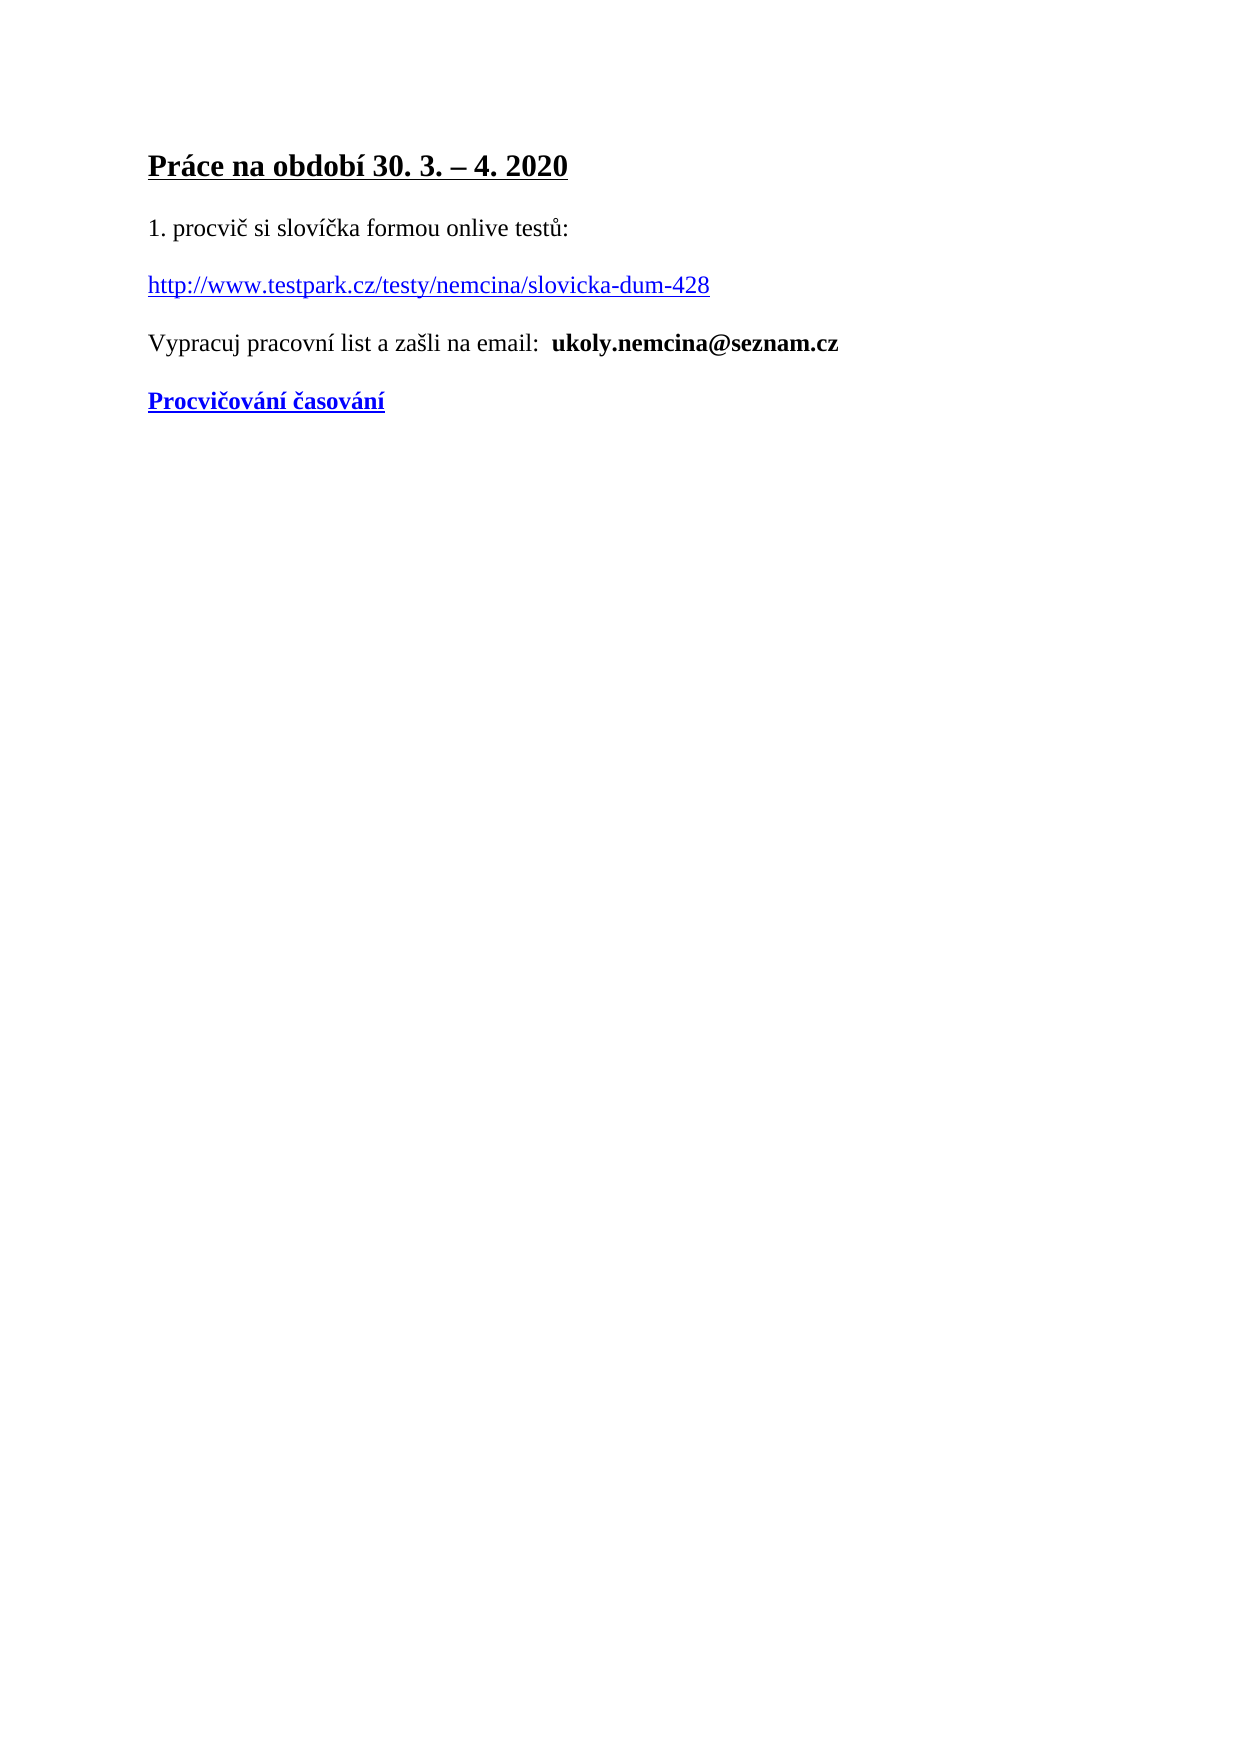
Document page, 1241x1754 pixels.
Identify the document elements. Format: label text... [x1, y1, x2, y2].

text http://www.testpark.cz/testy/nemcina/slovicka-dum-428 [148, 271, 1093, 299]
text Práce na období 30. 3. – 4. 2020 [148, 148, 1093, 183]
text Procvičování časování [148, 386, 1093, 415]
text Vypracuj pracovní list a zašli na email: ukoly.nemcina@seznam.cz [148, 328, 1093, 357]
text 1. procvič si slovíčka formou onlive testů: [148, 213, 1093, 241]
